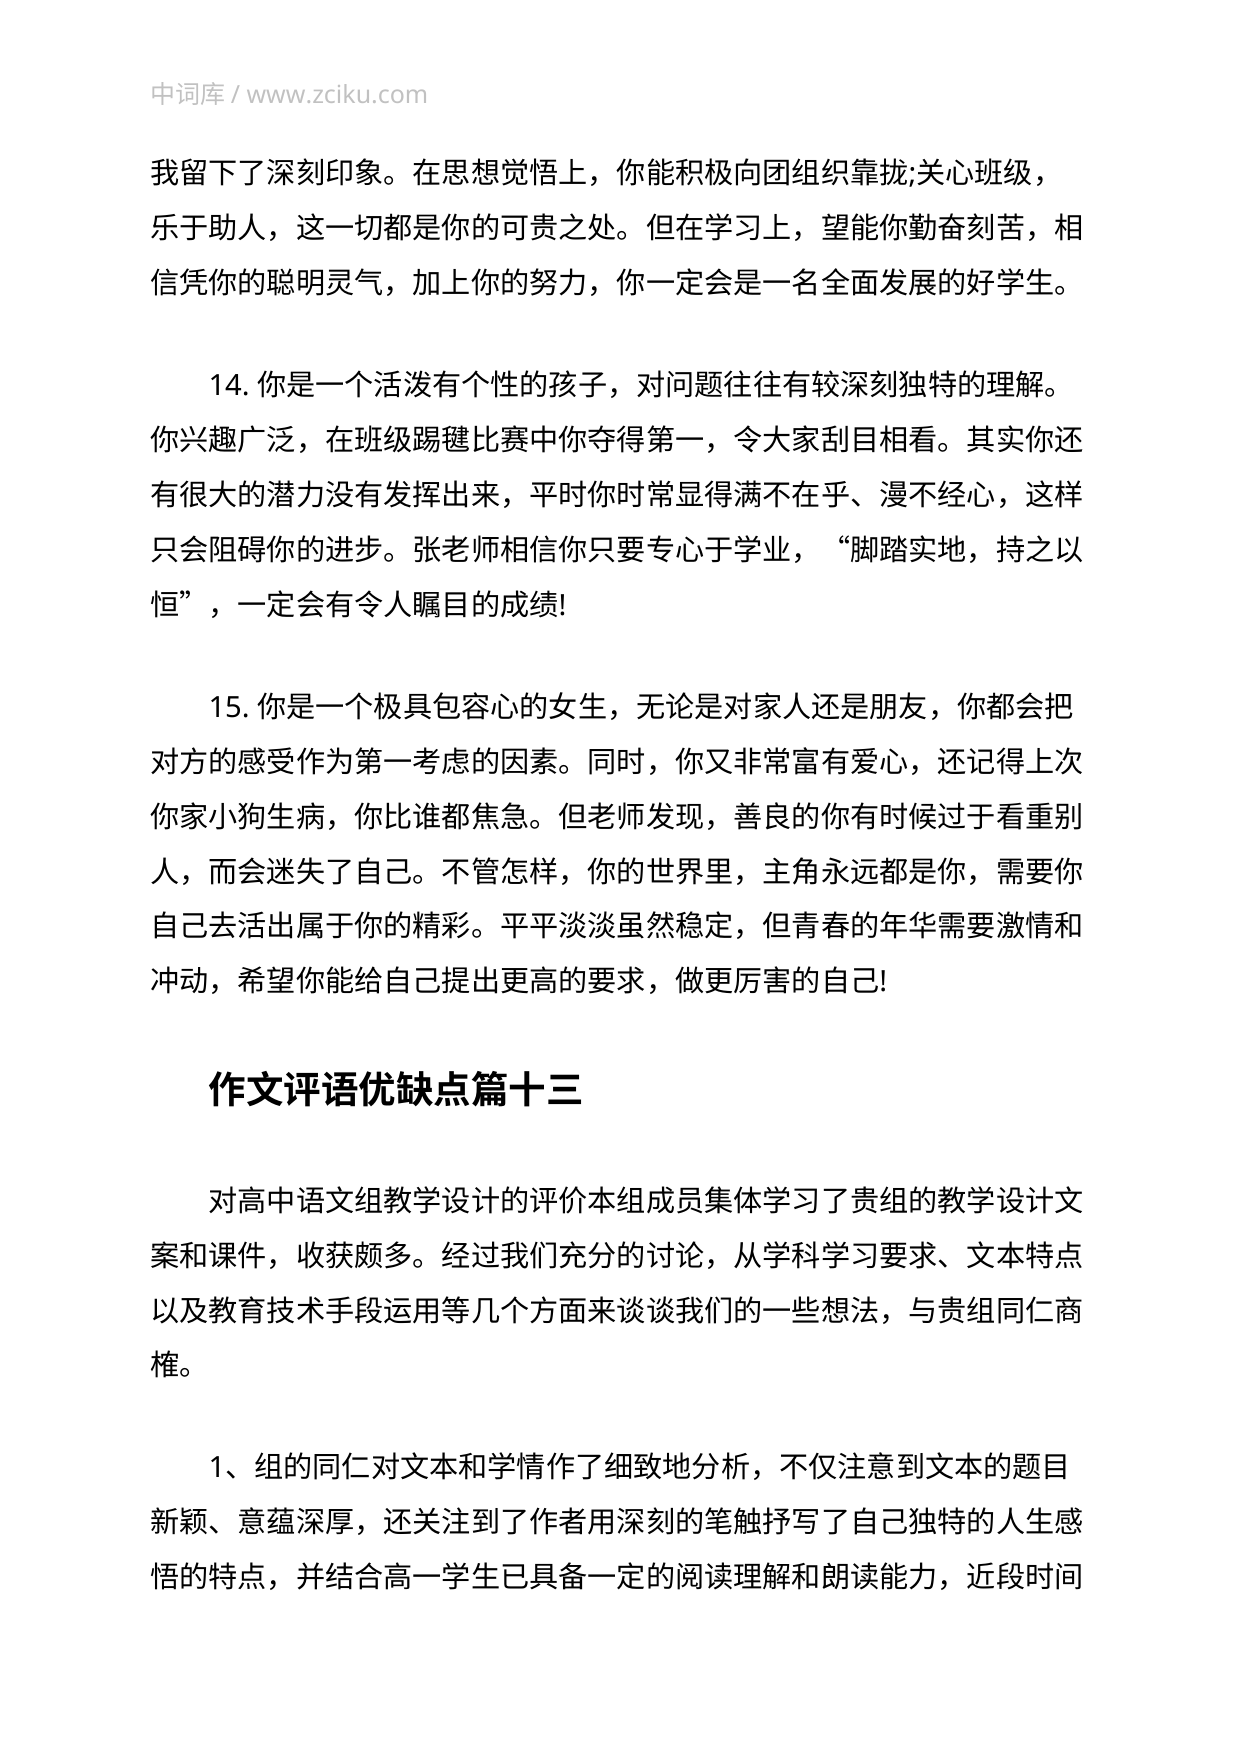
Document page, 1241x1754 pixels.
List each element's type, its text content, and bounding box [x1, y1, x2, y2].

text 14. 你是一个活泼有个性的孩子，对问题往往有较深刻独特的理解。你兴趣广泛，在班级踢毽比赛中你夺得第一，令大家刮目相看。其实你还有很大的潜力没有发挥出来，平时你时常显得满不在乎、漫不经心，这样只会阻碍你的进步。张老师相信你只要专心于学业，“脚踏实地，持之以恒”，一定会有令人瞩目的成绩! [150, 362, 1090, 624]
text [150, 1444, 1090, 1596]
text 15. 你是一个极具包容心的女生，无论是对家人还是朋友，你都会把对方的感受作为第一考虑的因素。同时，你又非常富有爱心，还记得上次你家小狗生病，你比谁都焦急。但老师发现，善良的你有时候过于看重别人，而会迷失了自己。不管怎样，你的世界里，主角永远都是你，需要你自己去活出属于你的精彩。平平淡淡虽然稳定，但青春的年华需要激情和冲动，希望你能给自己提出更高的要求，做更厉害的自己! [150, 683, 1090, 1000]
text 对高中语文组教学设计的评价本组成员集体学习了贵组的教学设计文案和课件，收获颇多。经过我们充分的讨论，从学科学习要求、文本特点以及教育技术手段运用等几个方面来谈谈我们的一些想法，与贵组同仁商榷。 [150, 1177, 1090, 1384]
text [150, 150, 1090, 302]
text 作文评语优缺点篇十三 [150, 1060, 1090, 1114]
